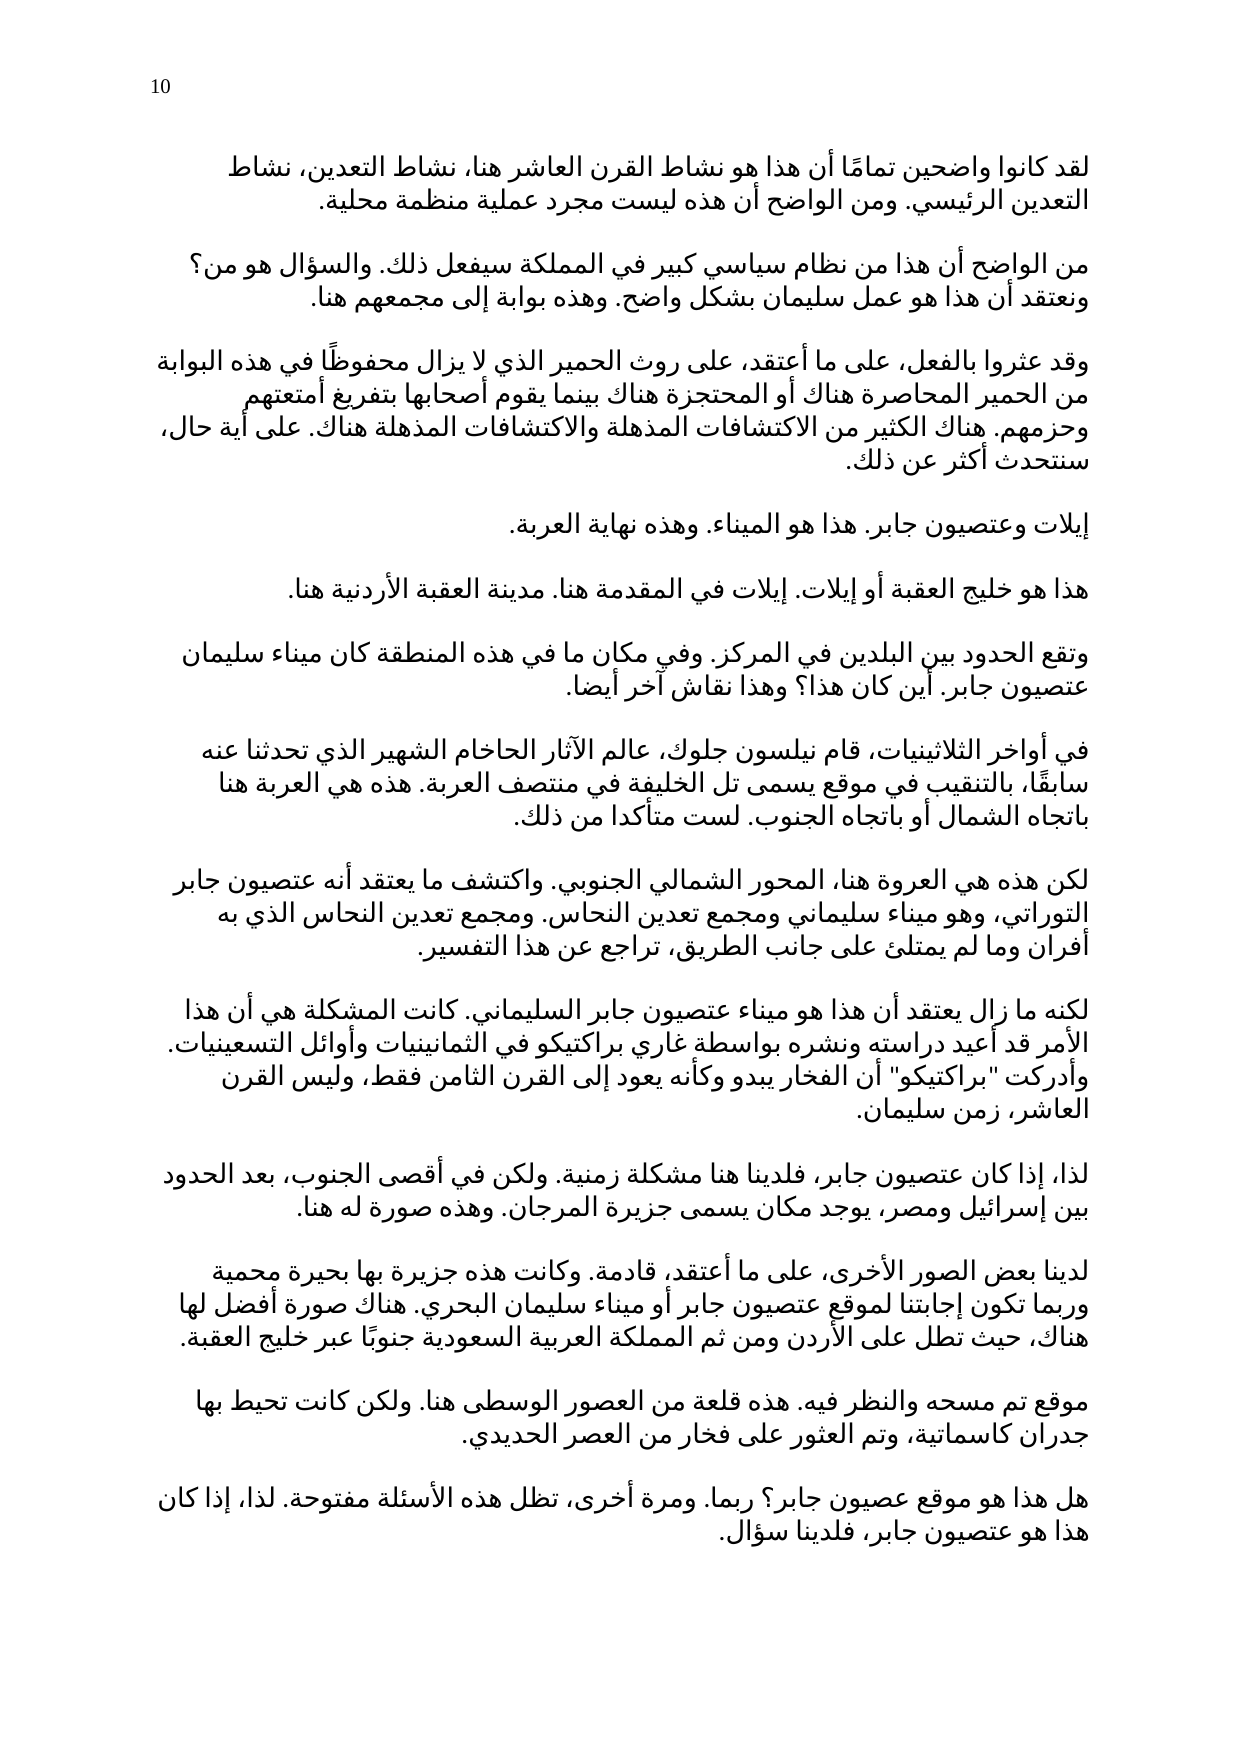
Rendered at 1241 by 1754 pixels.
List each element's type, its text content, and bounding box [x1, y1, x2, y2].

text لذا، إذا كان عتصيون جابر، فلدينا هنا مشكلة زمنية. ولكن في أقصى الجنوب، بعد الحدود بين إسرائيل ومصر، يوجد مكان يسمى جزيرة المرجان. وهذه صورة له هنا. [150, 1157, 1090, 1223]
text وقد عثروا بالفعل، على ما أعتقد، على روث الحمير الذي لا يزال محفوظًا في هذه البوابة من الحمير المحاصرة هناك أو المحتجزة هناك بينما يقوم أصحابها بتفريغ أمتعتهم وحزمهم. هناك الكثير من الاكتشافات المذهلة والاكتشافات المذهلة هناك. على أية حال، سنتحدث أكثر عن ذلك. [150, 344, 1090, 476]
text موقع تم مسحه والنظر فيه. هذه قلعة من العصور الوسطى هنا. ولكن كانت تحيط بها جدران كاسماتية، وتم العثور على فخار من العصر الحديدي. [150, 1384, 1090, 1450]
text هذا هو خليج العقبة أو إيلات. إيلات في المقدمة هنا. مدينة العقبة الأردنية هنا. [150, 572, 1090, 605]
text لكنه ما زال يعتقد أن هذا هو ميناء عتصيون جابر السليماني. كانت المشكلة هي أن هذا الأمر قد أعيد دراسته ونشره بواسطة غاري براكتيكو في الثمانينيات وأوائل التسعينيات. وأدركت "براكتيكو" أن الفخار يبدو وكأنه يعود إلى القرن الثامن فقط، وليس القرن العاشر، زمن سليمان. [150, 993, 1090, 1126]
text في أواخر الثلاثينيات، قام نيلسون جلوك، عالم الآثار الحاخام الشهير الذي تحدثنا عنه سابقًا، بالتنقيب في موقع يسمى تل الخليفة في منتصف العربة. هذه هي العربة هنا باتجاه الشمال أو باتجاه الجنوب. لست متأكدا من ذلك. [150, 733, 1090, 832]
text إيلات وعتصيون جابر. هذا هو الميناء. وهذه نهاية العربة. [150, 508, 1090, 541]
text لكن هذه هي العروة هنا، المحور الشمالي الجنوبي. واكتشف ما يعتقد أنه عتصيون جابر التوراتي، وهو ميناء سليماني ومجمع تعدين النحاس. ومجمع تعدين النحاس الذي به أفران وما لم يمتلئ على جانب الطريق، تراجع عن هذا التفسير. [150, 863, 1090, 962]
text هل هذا هو موقع عصيون جابر؟ ربما. ومرة أخرى، تظل هذه الأسئلة مفتوحة. لذا، إذا كان هذا هو عتصيون جابر، فلدينا سؤال. [150, 1481, 1090, 1547]
text وتقع الحدود بين البلدين في المركز. وفي مكان ما في هذه المنطقة كان ميناء سليمان عتصيون جابر. أين كان هذا؟ وهذا نقاش آخر أيضا. [150, 636, 1090, 702]
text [150, 150, 1090, 216]
text لدينا بعض الصور الأخرى، على ما أعتقد، قادمة. وكانت هذه جزيرة بها بحيرة محمية وربما تكون إجابتنا لموقع عتصيون جابر أو ميناء سليمان البحري. هناك صورة أفضل لها هناك، حيث تطل على الأردن ومن ثم المملكة العربية السعودية جنوبًا عبر خليج العقبة. [150, 1254, 1090, 1353]
text من الواضح أن هذا من نظام سياسي كبير في المملكة سيفعل ذلك. والسؤال هو من؟ ونعتقد أن هذا هو عمل سليمان بشكل واضح. وهذه بوابة إلى مجمعهم هنا. [150, 247, 1090, 313]
